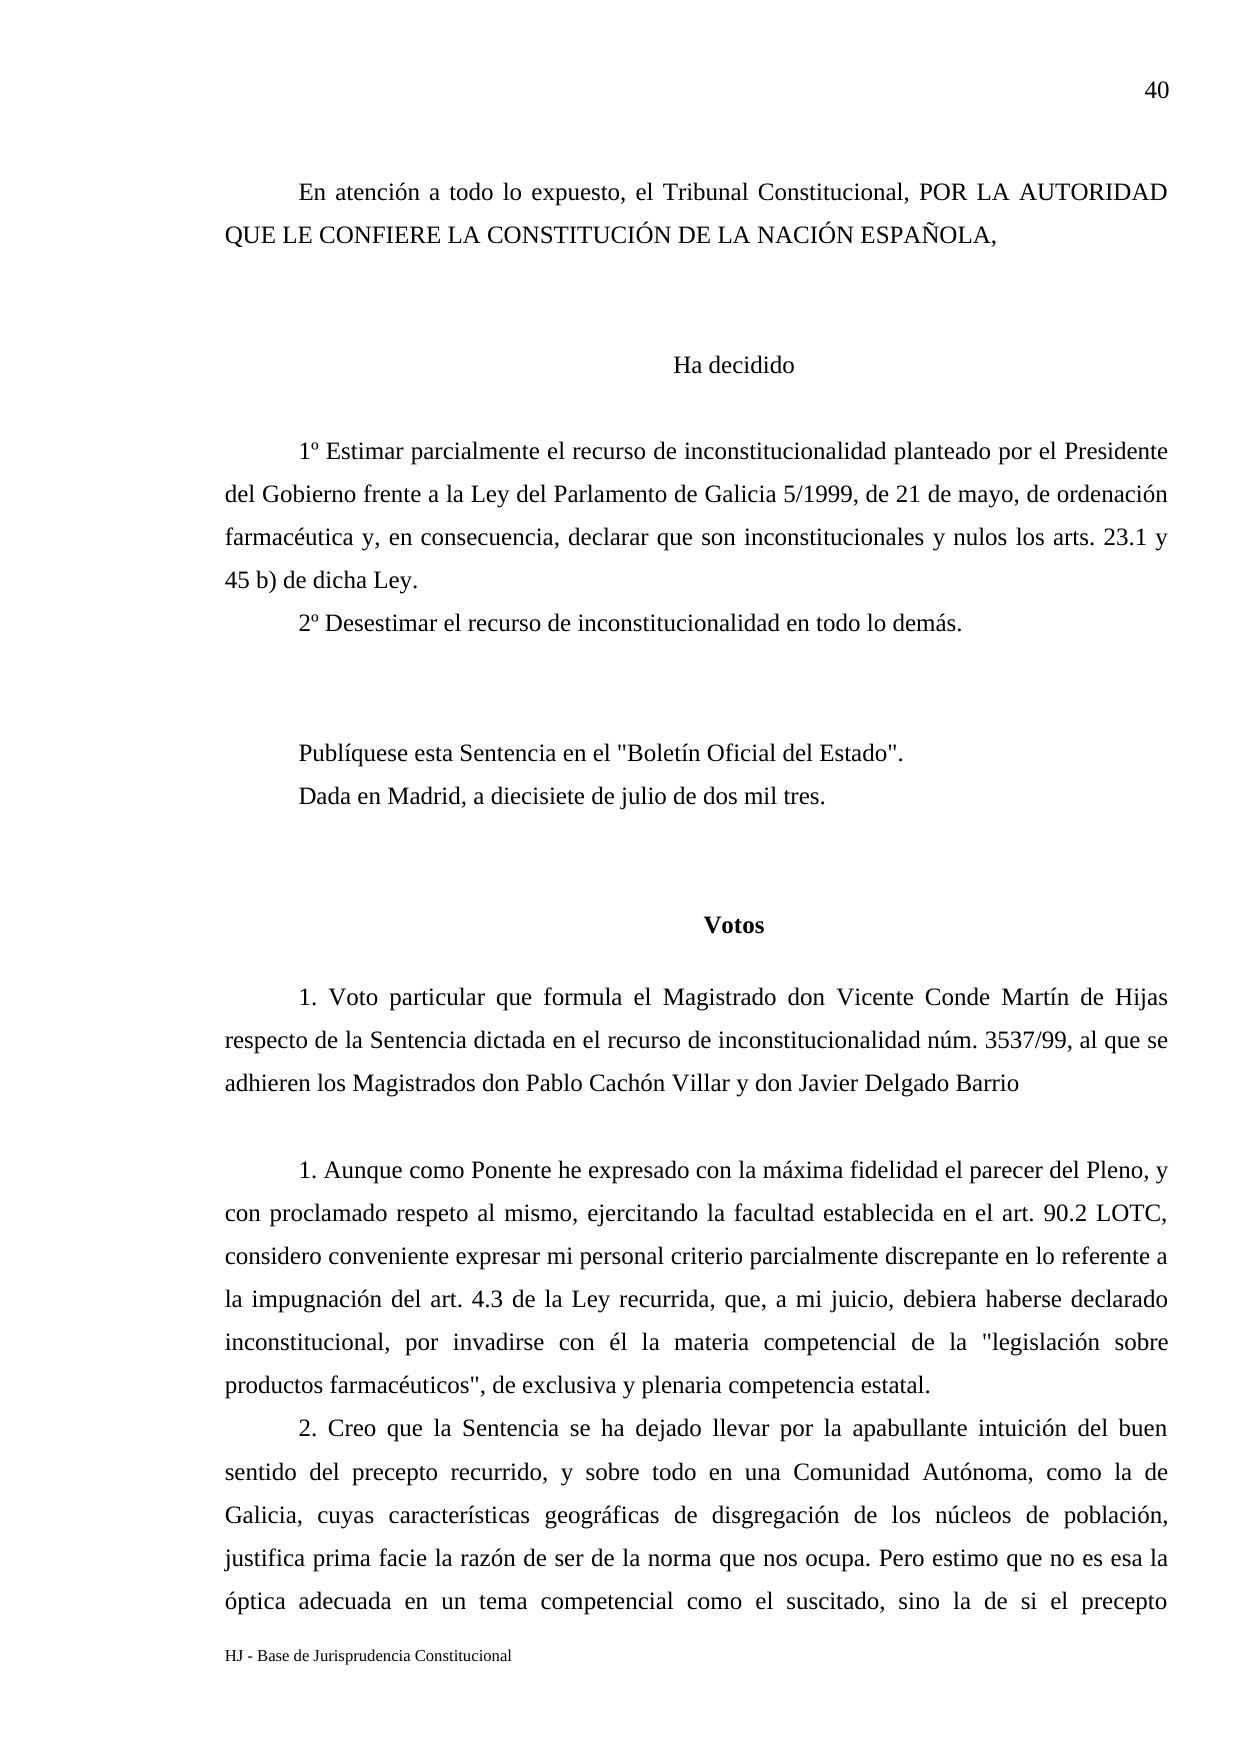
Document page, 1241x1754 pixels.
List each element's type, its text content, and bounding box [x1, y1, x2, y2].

text Publíquese esta Sentencia en el "Boletín Oficial del Estado". [224, 738, 1169, 767]
text 1. Voto particular que formula el Magistrado don Vicente Conde Martín de Hijas respecto de la Sentencia dictada en el recurso de inconstitucionalidad núm. 3537/99, al que se adhieren los Magistrados don Pablo Cachón Villar y don Javier Delgado Barrio [224, 982, 1169, 1097]
text 1º Estimar parcialmente el recurso de inconstitucionalidad planteado por el Presidente del Gobierno frente a la Ley del Parlamento de Galicia 5/1999, de 21 de mayo, de ordenación farmacéutica y, en consecuencia, declarar que son inconstitucionales y nulos los arts. 23.1 y 45 b) de dicha Ley. [224, 436, 1169, 594]
text En atención a todo lo expuesto, el Tribunal Constitucional, POR LA AUTORIDAD QUE LE CONFIERE LA CONSTITUCIÓN DE LA NACIÓN ESPAÑOLA, [224, 177, 1169, 249]
text Ha decidido [224, 350, 1169, 378]
text 2º Desestimar el recurso de inconstitucionalidad en todo lo demás. [224, 608, 1169, 637]
text Dada en Madrid, a diecisiete de julio de dos mil tres. [224, 781, 1169, 810]
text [224, 1413, 1169, 1615]
subtitle Votos [224, 910, 1169, 939]
text 1. Aunque como Ponente he expresado con la máxima fidelidad el parecer del Pleno, y con proclamado respeto al mismo, ejercitando la facultad establecida en el art. 90.2 LOTC, considero conveniente expresar mi personal criterio parcialmente discrepante en lo referente a la impugnación del art. 4.3 de la Ley recurrida, que, a mi juicio, debiera haberse declarado inconstitucional, por invadirse con él la materia competencial de la "legislación sobre productos farmacéuticos", de exclusiva y plenaria competencia estatal. [224, 1155, 1169, 1399]
